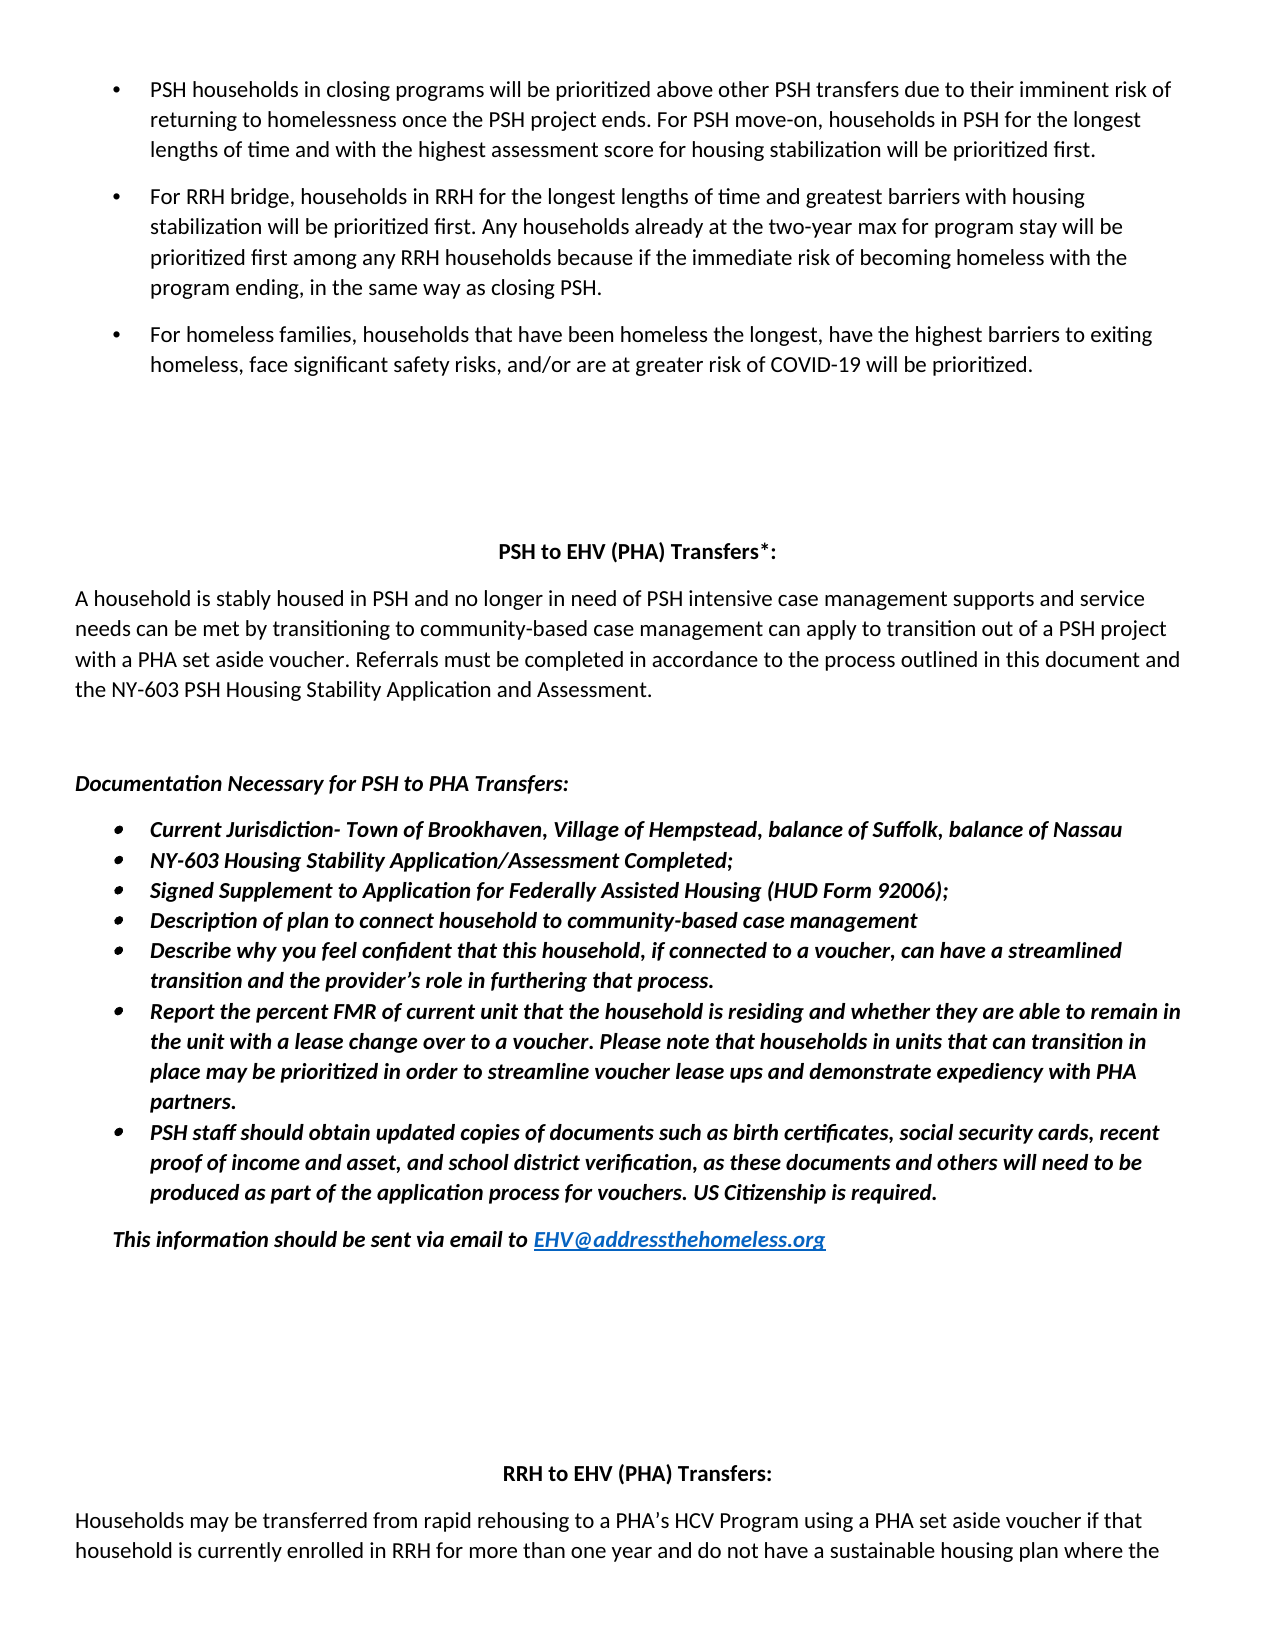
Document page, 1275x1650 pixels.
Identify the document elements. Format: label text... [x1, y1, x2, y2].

text This information should be sent via email to EHV@addressthehomeless.org [112, 1225, 1200, 1253]
list For homeless families, households that have been homeless the longest, have the highest barriers to exiting homeless, face significant safety risks, and/or are at greater risk of COVID-19 will be prioritized. [112, 320, 1200, 378]
text RRH to EHV (PHA) Transfers: [75, 1459, 1200, 1487]
list Description of plan to connect household to community-based case management [112, 906, 1200, 934]
list Describe why you feel confident that this household, if connected to a voucher, can have a streamlined transition and the provider’s role in furthering that process. [112, 936, 1200, 995]
list Signed Supplement to Application for Federally Assisted Housing (HUD Form 92006); [112, 876, 1200, 904]
list PSH households in closing programs will be prioritized above other PSH transfers due to their imminent risk of returning to homelessness once the PSH project ends. For PSH move-on, households in PSH for the longest lengths of time and with the highest assessment score for housing stabilization will be prioritized first. [112, 75, 1200, 163]
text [75, 1506, 1200, 1564]
list NY-603 Housing Stability Application/Assessment Completed; [112, 846, 1200, 874]
text A household is stably housed in PSH and no longer in need of PSH intensive case management supports and service needs can be met by transitioning to community-based case management can apply to transition out of a PSH project with a PHA set aside voucher. Referrals must be completed in accordance to the process outlined in this document and the NY-603 PSH Housing Stability Application and Assessment. [75, 584, 1200, 703]
text PSH to EHV (PHA) Transfers*: [75, 537, 1200, 566]
list For RRH bridge, households in RRH for the longest lengths of time and greatest barriers with housing stabilization will be prioritized first. Any households already at the two-year max for program stay will be prioritized first among any RRH households because if the immediate risk of becoming homeless with the program ending, in the same way as closing PSH. [112, 182, 1200, 301]
list PSH staff should obtain updated copies of documents such as birth certificates, social security cards, recent proof of income and asset, and school district verification, as these documents and others will need to be produced as part of the application process for vouchers. US Citizenship is required. [112, 1118, 1200, 1206]
list Report the percent FMR of current unit that the household is residing and whether they are able to remain in the unit with a lease change over to a voucher. Please note that households in units that can transition in place may be prioritized in order to streamline voucher lease ups and demonstrate expediency with PHA partners. [112, 997, 1200, 1116]
list Current Jurisdiction- Town of Brookhaven, Village of Hempstead, balance of Suffolk, balance of Nassau [112, 816, 1200, 844]
text Documentation Necessary for PSH to PHA Transfers: [75, 769, 1200, 797]
